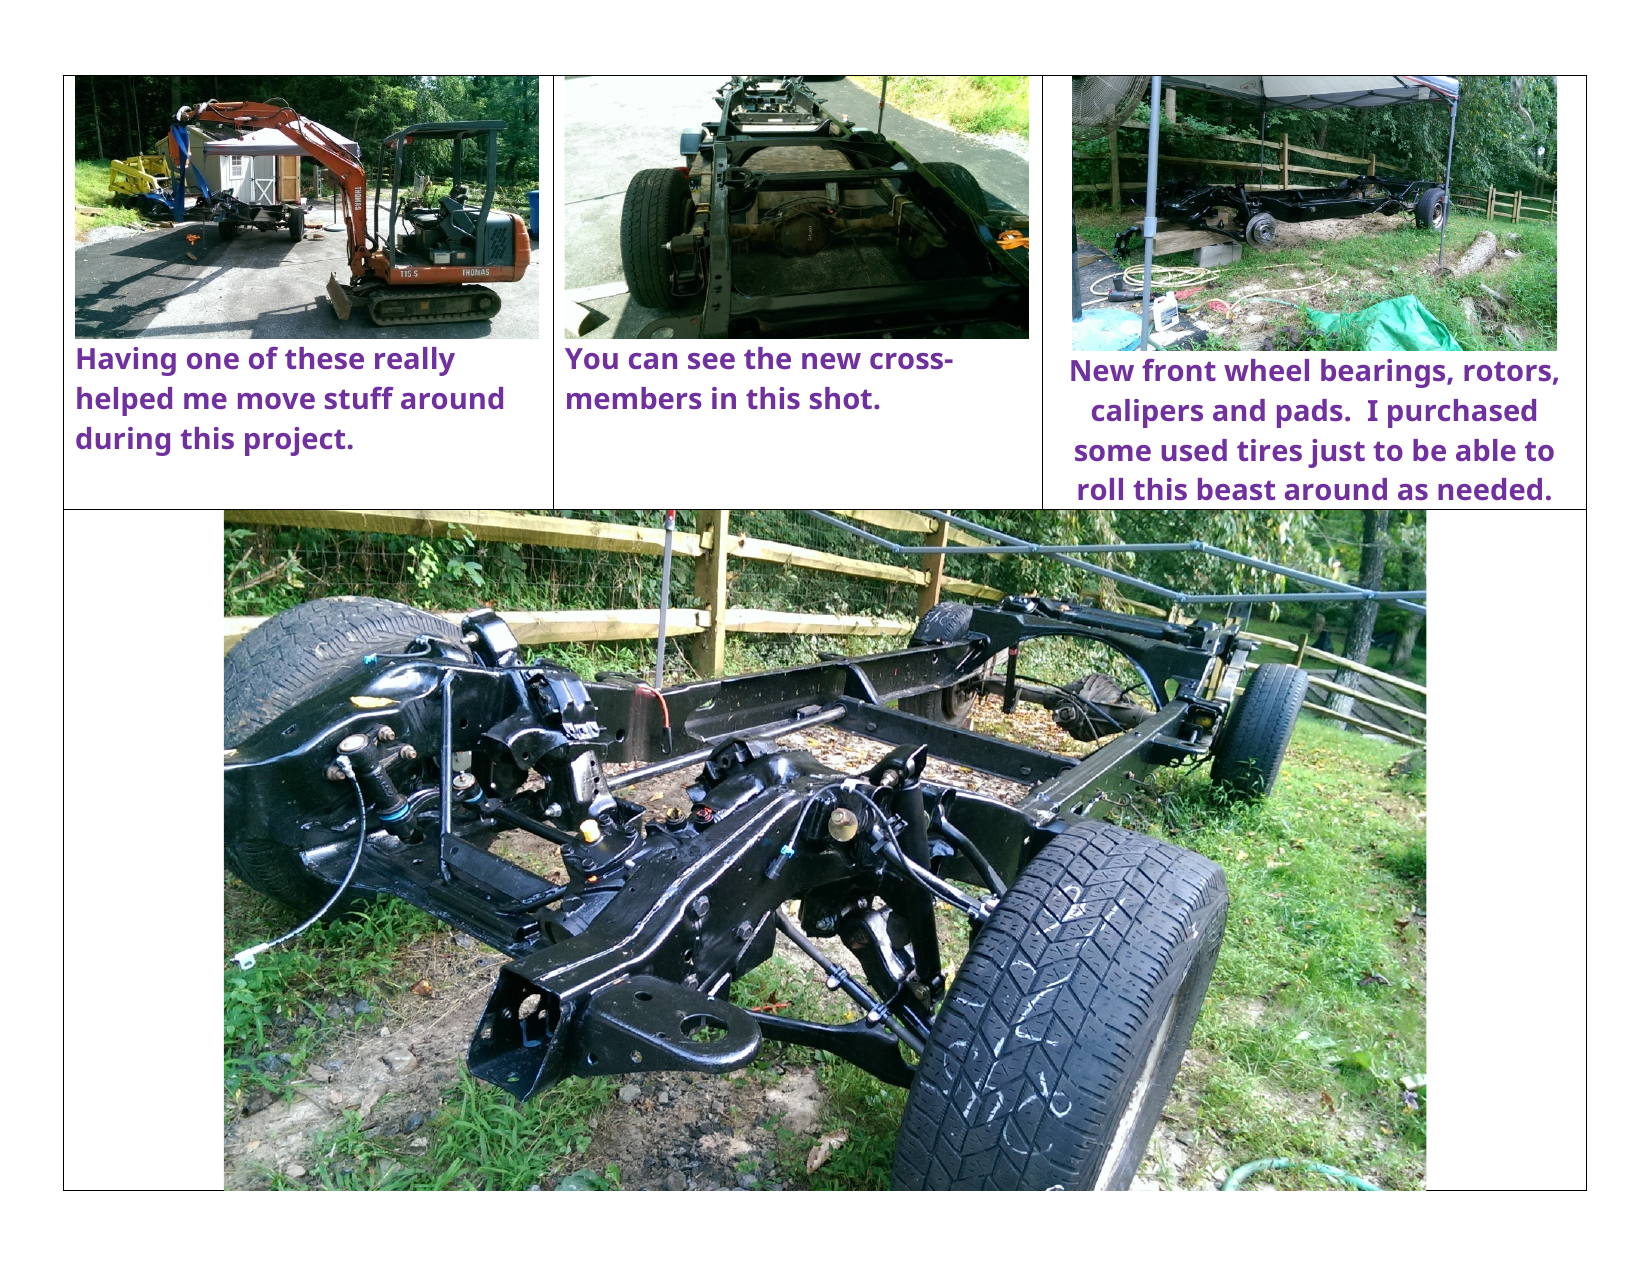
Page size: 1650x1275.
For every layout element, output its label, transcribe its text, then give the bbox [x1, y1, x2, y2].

picture [564, 76, 1029, 339]
picture [75, 76, 539, 339]
table_cell [1427, 510, 1586, 1190]
table_cell New front wheel bearings, rotors, calipers and pads. I purchased some used tires just to be able to roll this beast around as needed. [1043, 76, 1586, 509]
table_cell [64, 510, 223, 1190]
table_cell You can see the new cross-members in this shot. [554, 76, 1042, 509]
table_cell Having one of these really helped me move stuff around during this project. [64, 76, 553, 509]
picture [1072, 76, 1558, 351]
picture [223, 510, 1427, 1191]
